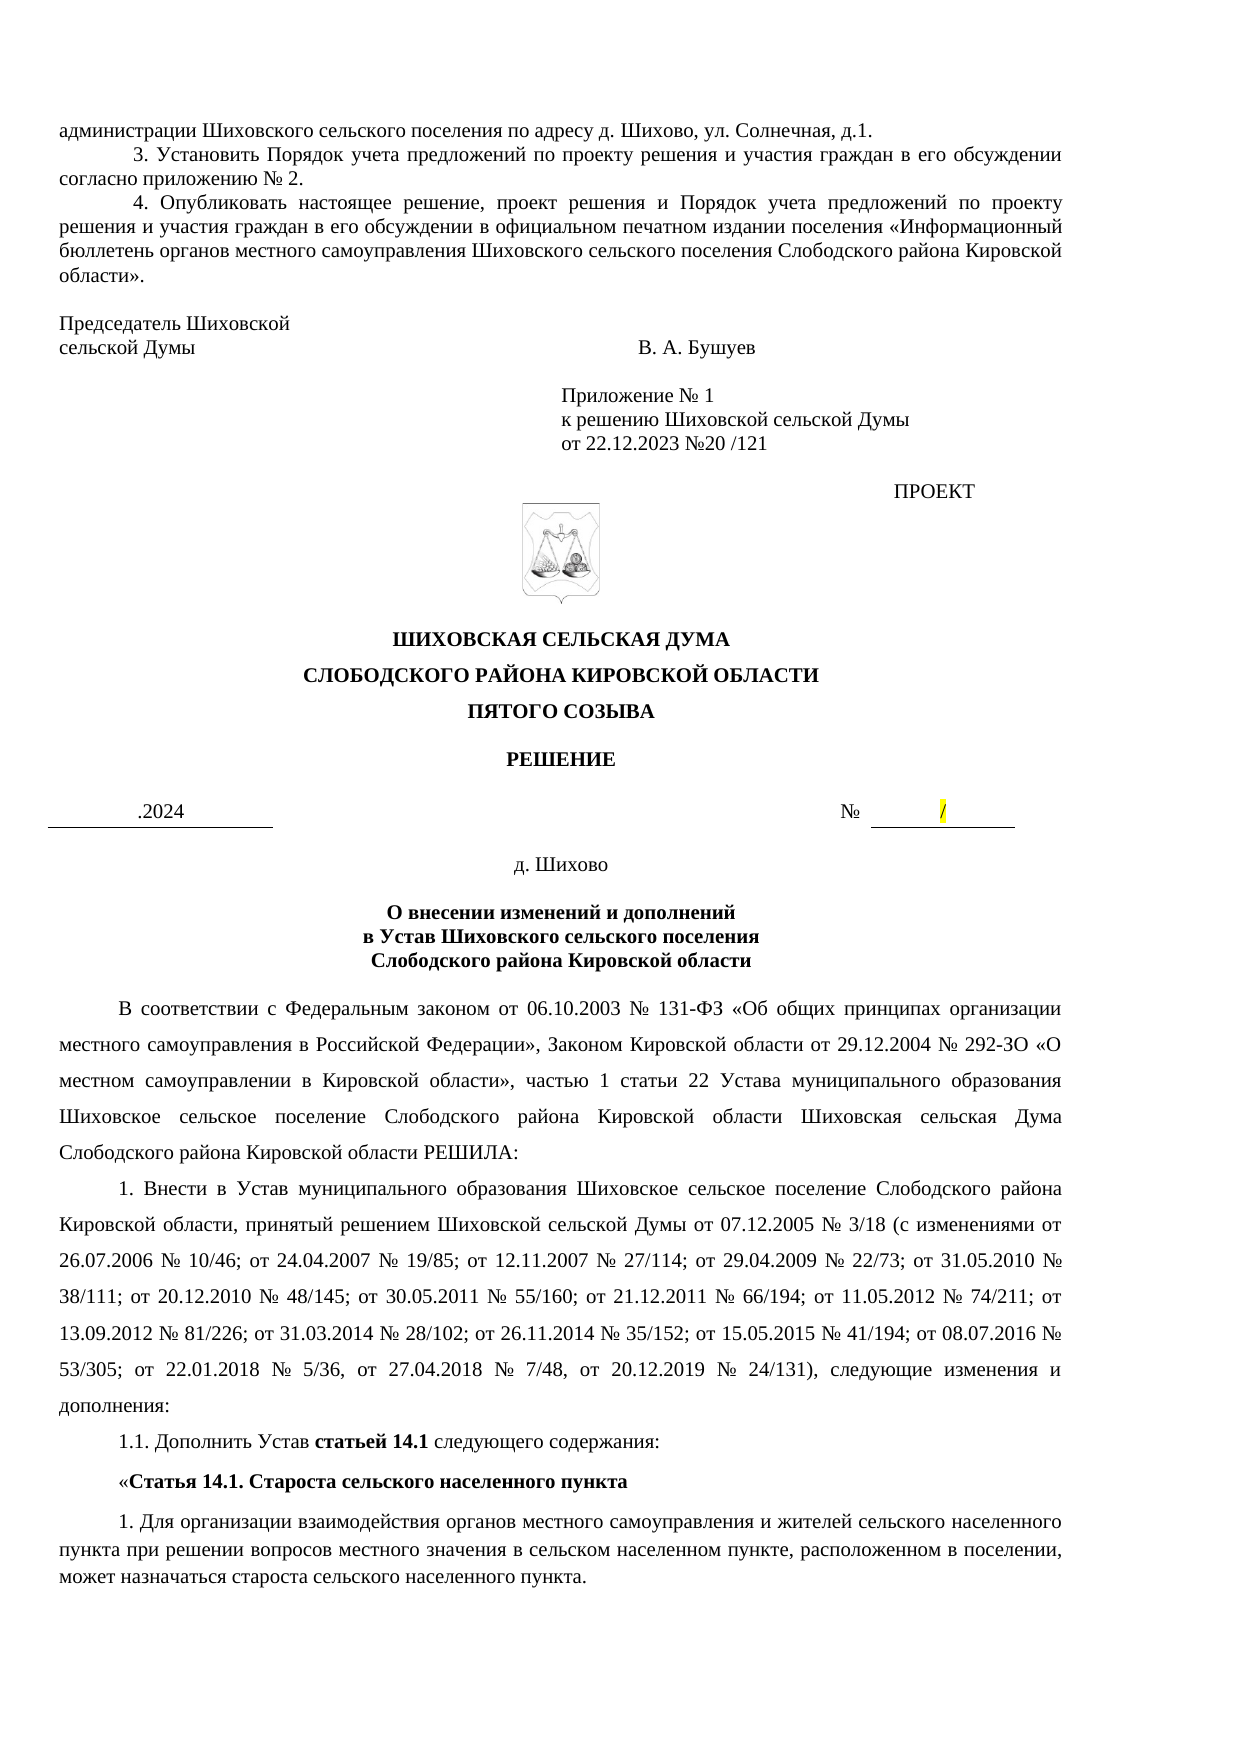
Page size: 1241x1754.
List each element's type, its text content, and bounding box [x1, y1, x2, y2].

text д. Шихово [59, 852, 1063, 876]
text 1.1. Дополнить Устав статьей 14.1 следующего содержания: [59, 1429, 1063, 1453]
text 1. Для организации взаимодействия органов местного самоуправления и жителей сельского населенного пункта при решении вопросов местного значения в сельском населенном пункте, расположенном в поселении, может назначаться староста сельского населенного пункта. [59, 1509, 1063, 1588]
text 4. Опубликовать настоящее решение, проект решения и Порядок учета предложений по проекту решения и участия граждан в его обсуждении в официальном печатном издании поселения «Информационный бюллетень органов местного самоуправления Шиховского сельского поселения Слободского района Кировской области». [59, 190, 1063, 287]
text в Устав Шиховского сельского поселения [59, 924, 1063, 948]
text ПРОЕКТ [148, 479, 974, 503]
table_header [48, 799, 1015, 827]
text сельской Думы В. А. Бушуев [59, 335, 1063, 359]
text от 22.12.2023 №20 /121 [561, 431, 1063, 455]
picture [522, 503, 600, 604]
text Председатель Шиховской [59, 311, 1063, 335]
text 1. Внести в Устав муниципального образования Шиховское сельское поселение Слободского района Кировской области, принятый решением Шиховской сельской Думы от 07.12.2005 № 3/18 (с изменениями от 26.07.2006 № 10/46; от 24.04.2007 № 19/85; от 12.11.2007 № 27/114; от 29.04.2009 № 22/73; от 31.05.2010 № 38/111; от 20.12.2010 № 48/145; от 30.05.2011 № 55/160; от 21.12.2011 № 66/194; от 11.05.2012 № 74/211; от 13.09.2012 № 81/226; от 31.03.2014 № 28/102; от 26.11.2014 № 35/152; от 15.05.2015 № 41/194; от 08.07.2016 № 53/305; от 22.01.2018 № 5/36, от 27.04.2018 № 7/48, от 20.12.2019 № 24/131), следующие изменения и дополнения: [59, 1176, 1063, 1417]
text к решению Шиховской сельской Думы [561, 407, 1063, 431]
text О внесении изменений и дополнений [59, 900, 1063, 924]
text В соответствии с Федеральным законом от 06.10.2003 № 131-ФЗ «Об общих принципах организации местного самоуправления в Российской Федерации», Законом Кировской области от 29.12.2004 № 292-ЗО «О местном самоуправлении в Кировской области», частью 1 статьи 22 Устава муниципального образования Шиховское сельское поселение Слободского района Кировской области Шиховская сельская Дума Слободского района Кировской области РЕШИЛА: [59, 996, 1063, 1164]
text Приложение № 1 [561, 383, 1063, 407]
text 3. Установить Порядок учета предложений по проекту решения и участия граждан в его обсуждении согласно приложению № 2. [59, 142, 1063, 190]
text СЛОБОДСКОГО РАЙОНА КИРОВСКОЙ ОБЛАСТИ [59, 663, 1063, 687]
text РЕШЕНИЕ [59, 747, 1063, 771]
text ШИХОВСКАЯ СЕЛЬСКАЯ ДУМА [59, 627, 1063, 651]
text ПЯТОГО СОЗЫВА [59, 699, 1063, 723]
text Слободского района Кировской области [59, 948, 1063, 972]
text «Статья 14.1. Староста сельского населенного пункта [59, 1469, 1063, 1493]
